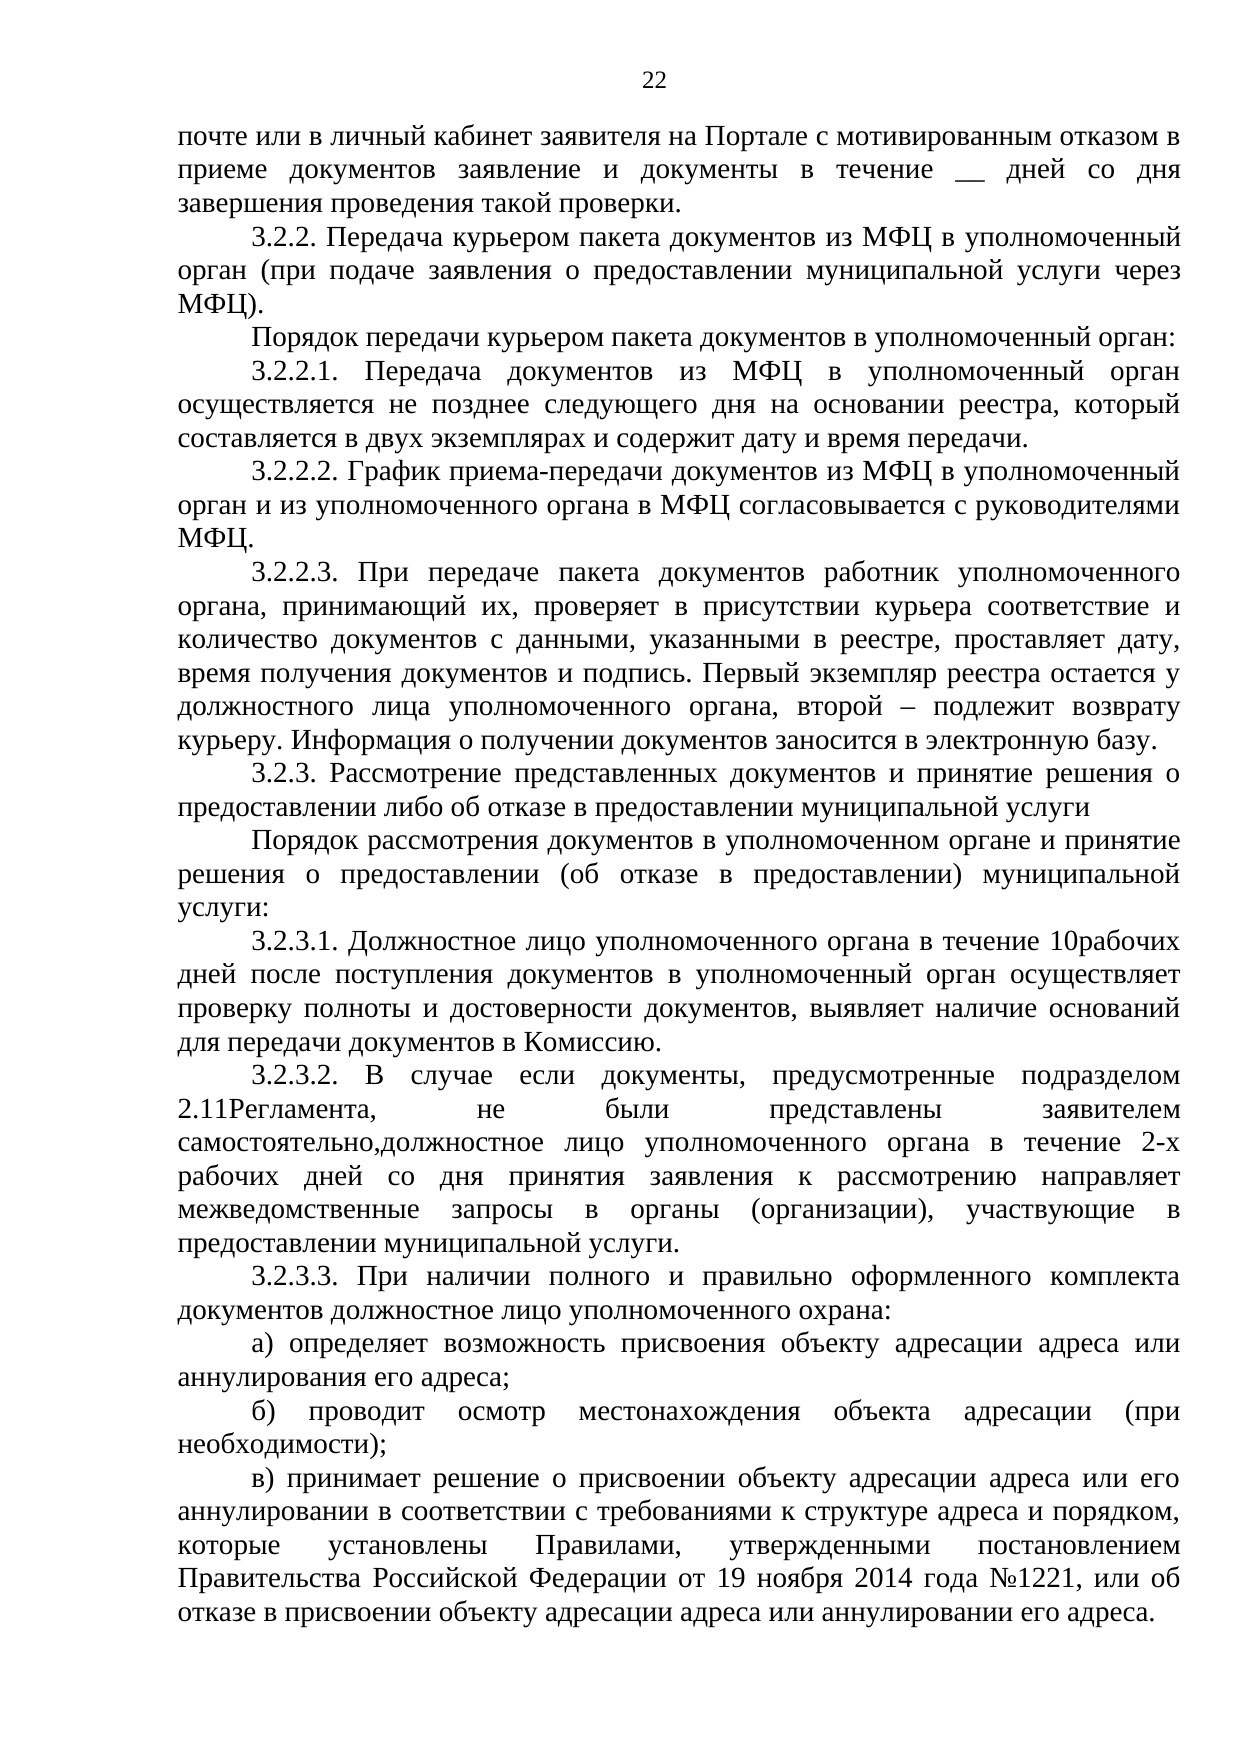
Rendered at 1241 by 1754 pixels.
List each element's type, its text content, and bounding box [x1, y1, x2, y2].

text б) проводит осмотр местонахождения объекта адресации (при необходимости); [177, 1393, 1181, 1460]
text Порядок рассмотрения документов в уполномоченном органе и принятие решения о предоставлении (об отказе в предоставлении) муниципальной услуги: [177, 822, 1181, 923]
text Порядок передачи курьером пакета документов в уполномоченный орган: [177, 319, 1181, 353]
text а) определяет возможность присвоения объекту адресации адреса или аннулирования его адреса; [177, 1326, 1181, 1393]
text 3.2.2.2. График приема-передачи документов из МФЦ в уполномоченный орган и из уполномоченного органа в МФЦ согласовывается с руководителями МФЦ. [177, 453, 1181, 554]
text 3.2.3. Рассмотрение представленных документов и принятие решения о предоставлении либо об отказе в предоставлении муниципальной услуги [177, 755, 1181, 822]
text 3.2.3.1. Должностное лицо уполномоченного органа в течение 10рабочих дней после поступления документов в уполномоченный орган осуществляет проверку полноты и достоверности документов, выявляет наличие оснований для передачи документов в Комиссию. [177, 923, 1181, 1057]
text 3.2.2. Передача курьером пакета документов из МФЦ в уполномоченный орган (при подаче заявления о предоставлении муниципальной услуги через МФЦ). [177, 219, 1182, 319]
text 3.2.2.3. При передаче пакета документов работник уполномоченного органа, принимающий их, проверяет в присутствии курьера соответствие и количество документов с данными, указанными в реестре, проставляет дату, время получения документов и подпись. Первый экземпляр реестра остается у должностного лица уполномоченного органа, второй – подлежит возврату курьеру. Информация о получении документов заносится в электронную базу. [177, 554, 1181, 755]
text 3.2.2.1. Передача документов из МФЦ в уполномоченный орган осуществляется не позднее следующего дня на основании реестра, который составляется в двух экземплярах и содержит дату и время передачи. [177, 353, 1181, 453]
text в) принимает решение о присвоении объекту адресации адреса или его аннулировании в соответствии с требованиями к структуре адреса и порядком, которые установлены Правилами, утвержденными постановлением Правительства Российской Федерации от 19 ноября 2014 года №1221, или об отказе в присвоении объекту адресации адреса или аннулировании его адреса. [177, 1460, 1181, 1627]
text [177, 118, 1182, 219]
text 3.2.3.3. При наличии полного и правильно оформленного комплекта документов должностное лицо уполномоченного охрана: [177, 1258, 1181, 1326]
text 3.2.3.2. В случае если документы, предусмотренные подразделом 2.11Регламента, не были представлены заявителем самостоятельно,должностное лицо уполномоченного органа в течение 2-х рабочих дней со дня принятия заявления к рассмотрению направляет межведомственные запросы в органы (организации), участвующие в предоставлении муниципальной услуги. [177, 1057, 1181, 1258]
